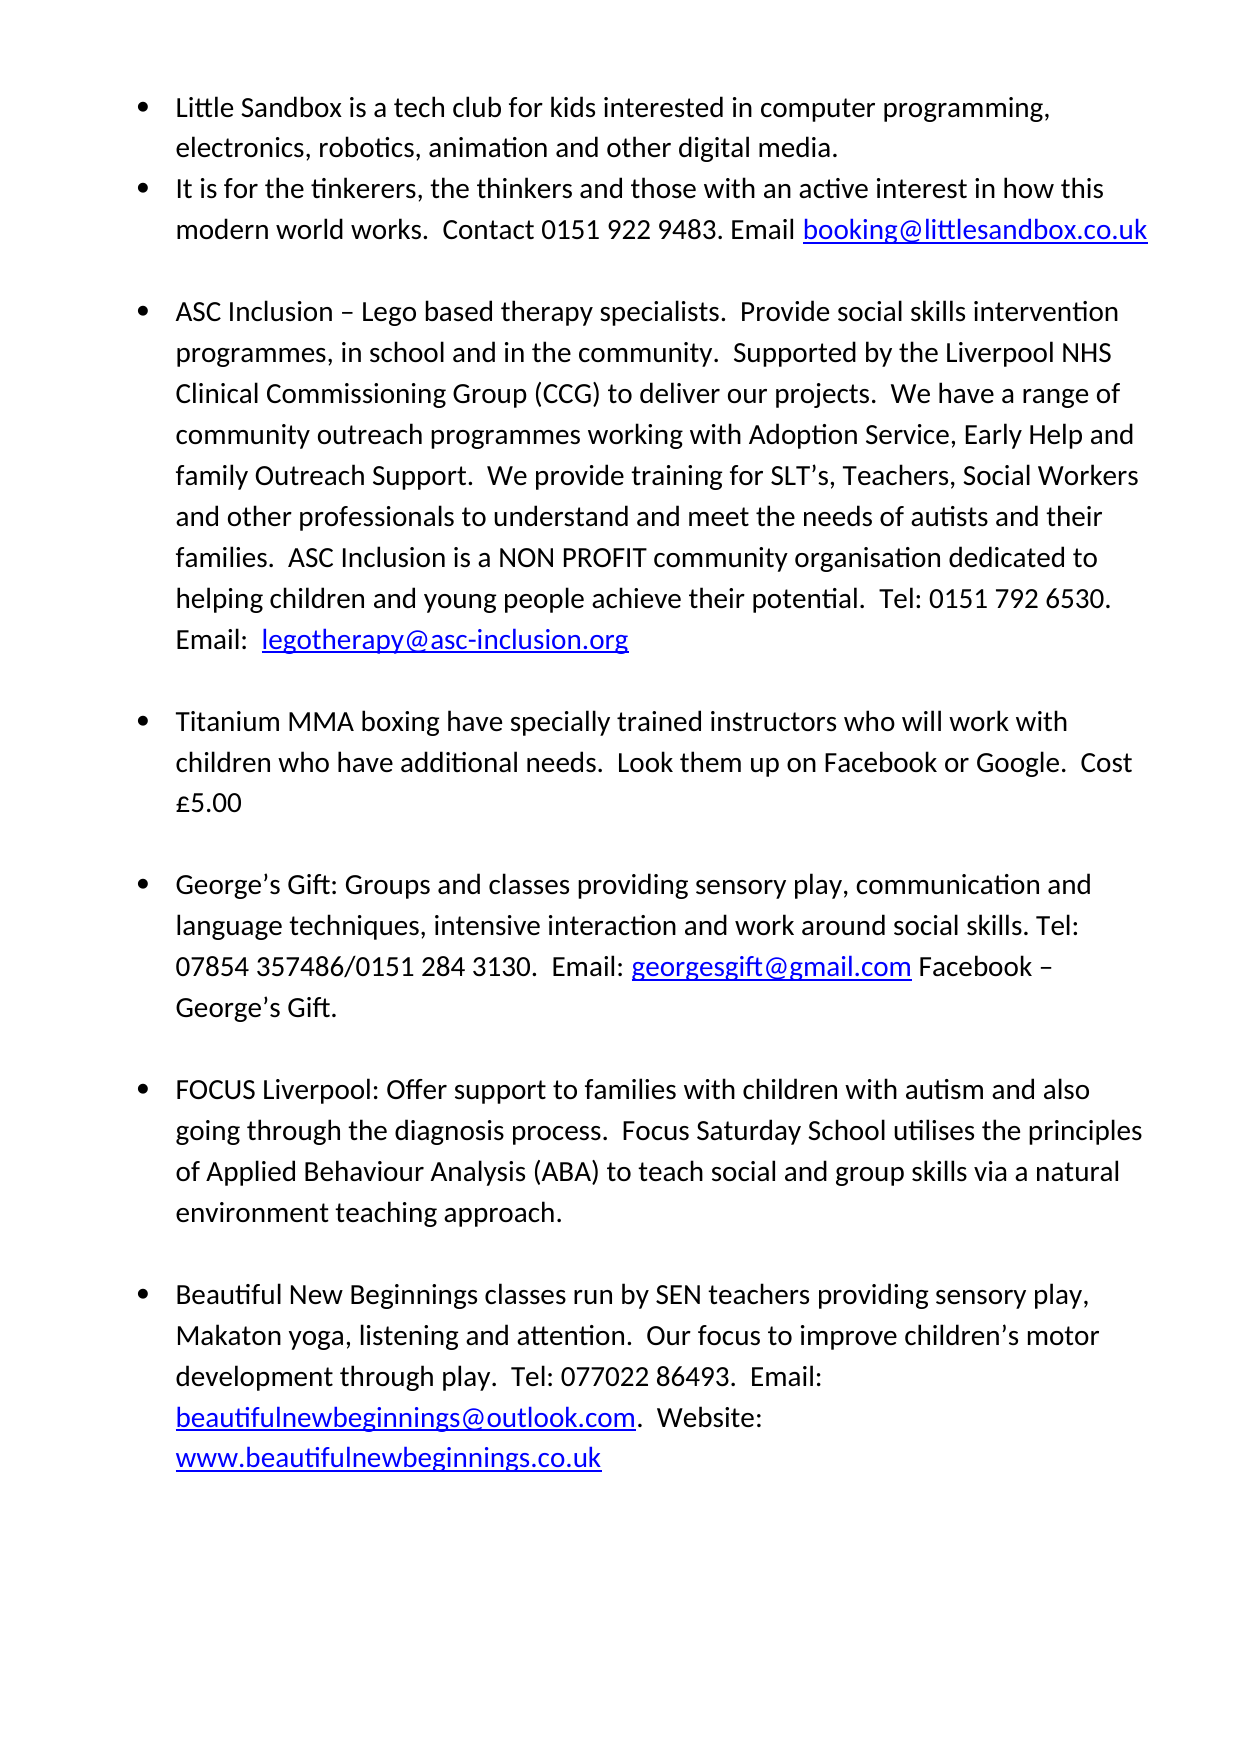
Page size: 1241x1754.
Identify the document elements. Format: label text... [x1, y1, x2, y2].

list George’s Gift: Groups and classes providing sensory play, communication and language techniques, intensive interaction and work around social skills. Tel: 07854 357486/0151 284 3130. Email: georgesgift@gmail.com Facebook – George’s Gift. [138, 866, 1152, 1025]
list It is for the tinkerers, the thinkers and those with an active interest in how this modern world works. Contact 0151 922 9483. Email booking@littlesandbox.co.uk [138, 171, 1152, 247]
list Titanium MMA boxing have specially trained instructors who will work with children who have additional needs. Look them up on Facebook or Google. Cost £5.00 [138, 703, 1152, 820]
list Little Sandbox is a tech club for kids interested in computer programming, electronics, robotics, animation and other digital media. [138, 89, 1152, 165]
list Beautiful New Beginnings classes run by SEN teachers providing sensory play, Makaton yoga, listening and attention. Our focus to improve children’s motor development through play. Tel: 077022 86493. Email: beautifulnewbeginnings@outlook.com. Website: www.beautifulnewbeginnings.co.uk [138, 1276, 1152, 1475]
list FOCUS Liverpool: Offer support to families with children with autism and also going through the diagnosis process. Focus Saturday School utilises the principles of Applied Behaviour Analysis (ABA) to teach social and group skills via a natural environment teaching approach. [138, 1071, 1152, 1229]
list ASC Inclusion – Lego based therapy specialists. Provide social skills intervention programmes, in school and in the community. Supported by the Liverpool NHS Clinical Commissioning Group (CCG) to deliver our projects. We have a range of community outreach programmes working with Adoption Service, Early Help and family Outreach Support. We provide training for SLT’s, Teachers, Social Workers and other professionals to understand and meet the needs of autists and their families. ASC Inclusion is a NON PROFIT community organisation dedicated to helping children and young people achieve their potential. Tel: 0151 792 6530. Email: legotherapy@asc-inclusion.org [138, 293, 1152, 656]
